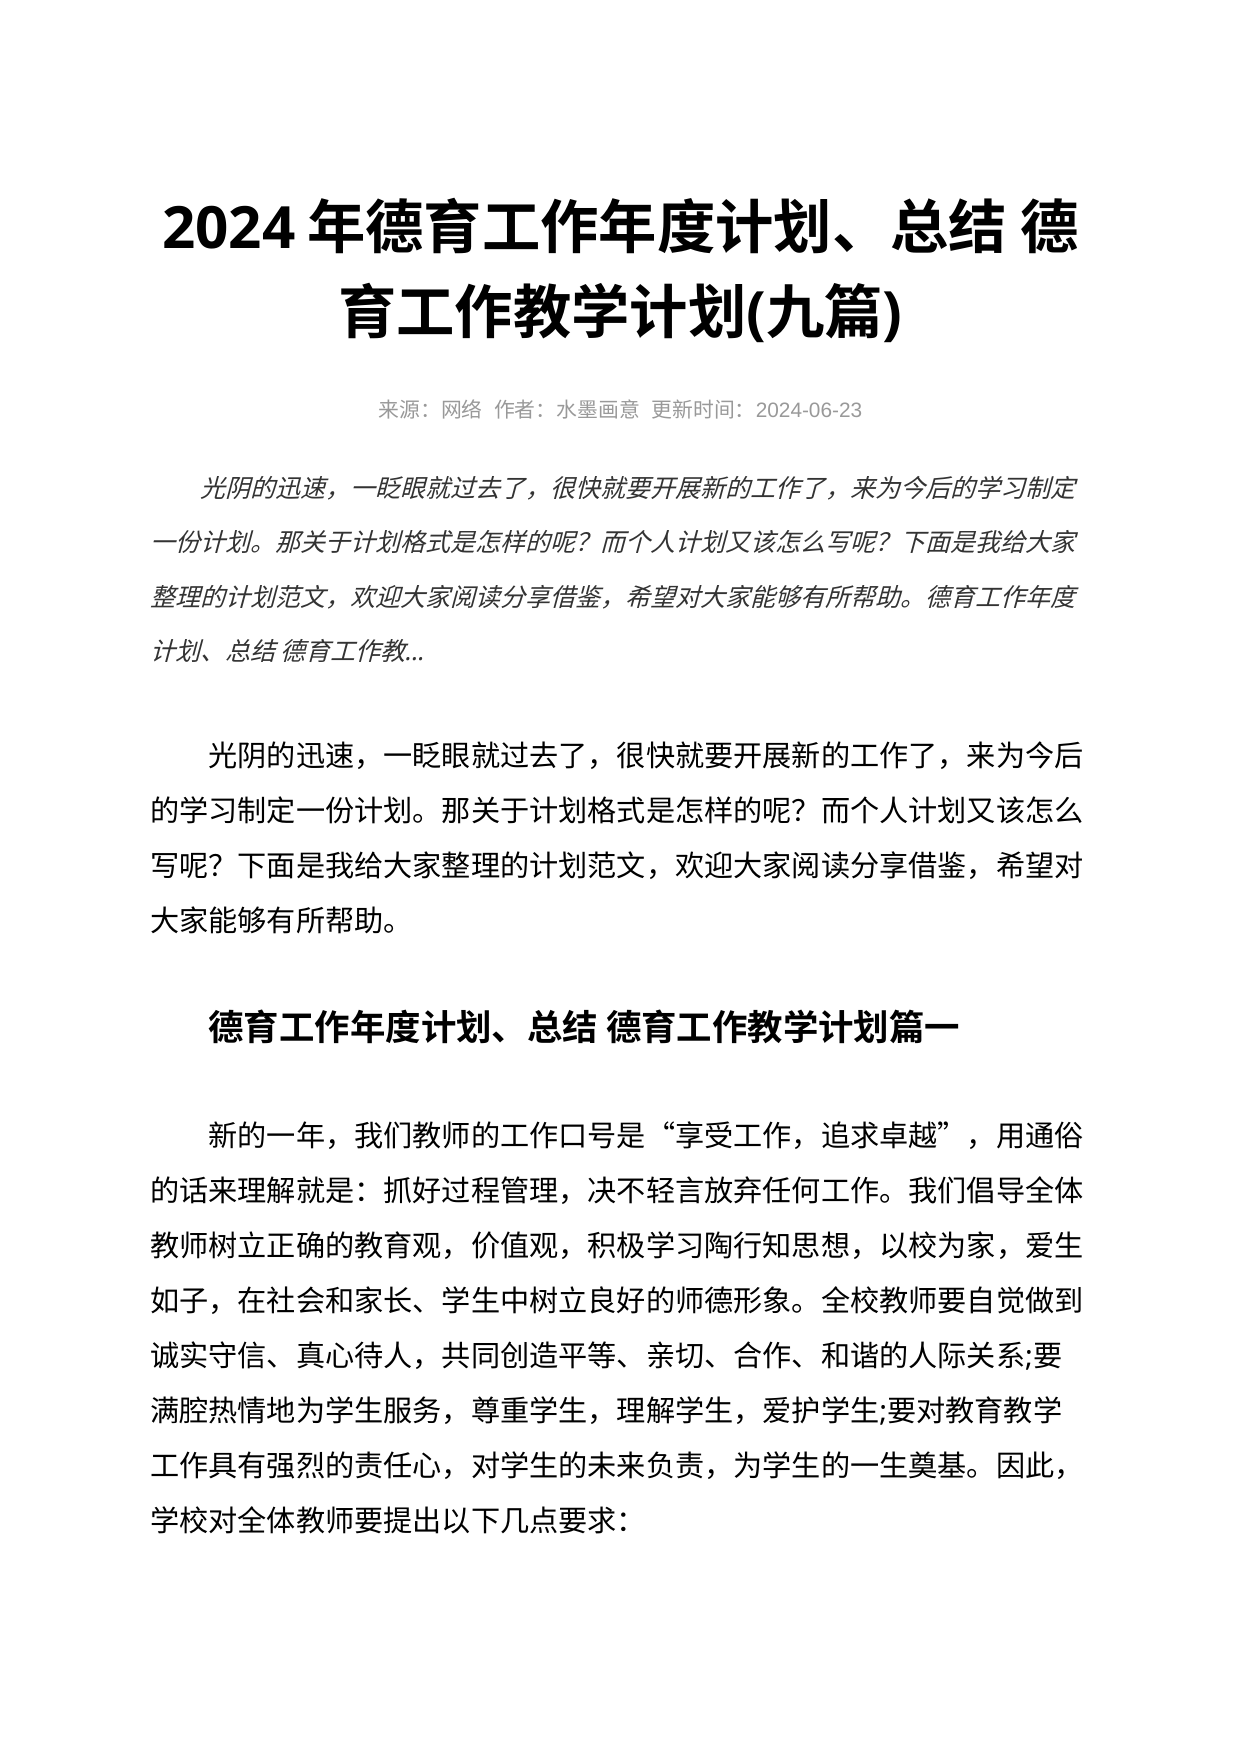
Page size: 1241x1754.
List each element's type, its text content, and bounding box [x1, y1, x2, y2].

text 来源：网络 作者：水墨画意 更新时间：2024-06-23 [150, 398, 1090, 422]
text 光阴的迅速，一眨眼就过去了，很快就要开展新的工作了，来为今后的学习制定一份计划。那关于计划格式是怎样的呢？而个人计划又该怎么写呢？下面是我给大家整理的计划范文，欢迎大家阅读分享借鉴，希望对大家能够有所帮助。德育工作年度计划、总结 德育工作教... [150, 468, 1090, 668]
subtitle 2024年德育工作年度计划、总结 德育工作教学计划(九篇) [150, 181, 1090, 351]
text 新的一年，我们教师的工作口号是“享受工作，追求卓越”，用通俗的话来理解就是：抓好过程管理，决不轻言放弃任何工作。我们倡导全体教师树立正确的教育观，价值观，积极学习陶行知思想，以校为家，爱生如子，在社会和家长、学生中树立良好的师德形象。全校教师要自觉做到诚实守信、真心待人，共同创造平等、亲切、合作、和谐的人际关系;要满腔热情地为学生服务，尊重学生，理解学生，爱护学生;要对教育教学工作具有强烈的责任心，对学生的未来负责，为学生的一生奠基。因此，学校对全体教师要提出以下几点要求： [150, 1113, 1090, 1539]
text 德育工作年度计划、总结 德育工作教学计划篇一 [150, 999, 1090, 1051]
text 光阴的迅速，一眨眼就过去了，很快就要开展新的工作了，来为今后的学习制定一份计划。那关于计划格式是怎样的呢？而个人计划又该怎么写呢？下面是我给大家整理的计划范文，欢迎大家阅读分享借鉴，希望对大家能够有所帮助。 [150, 733, 1090, 940]
